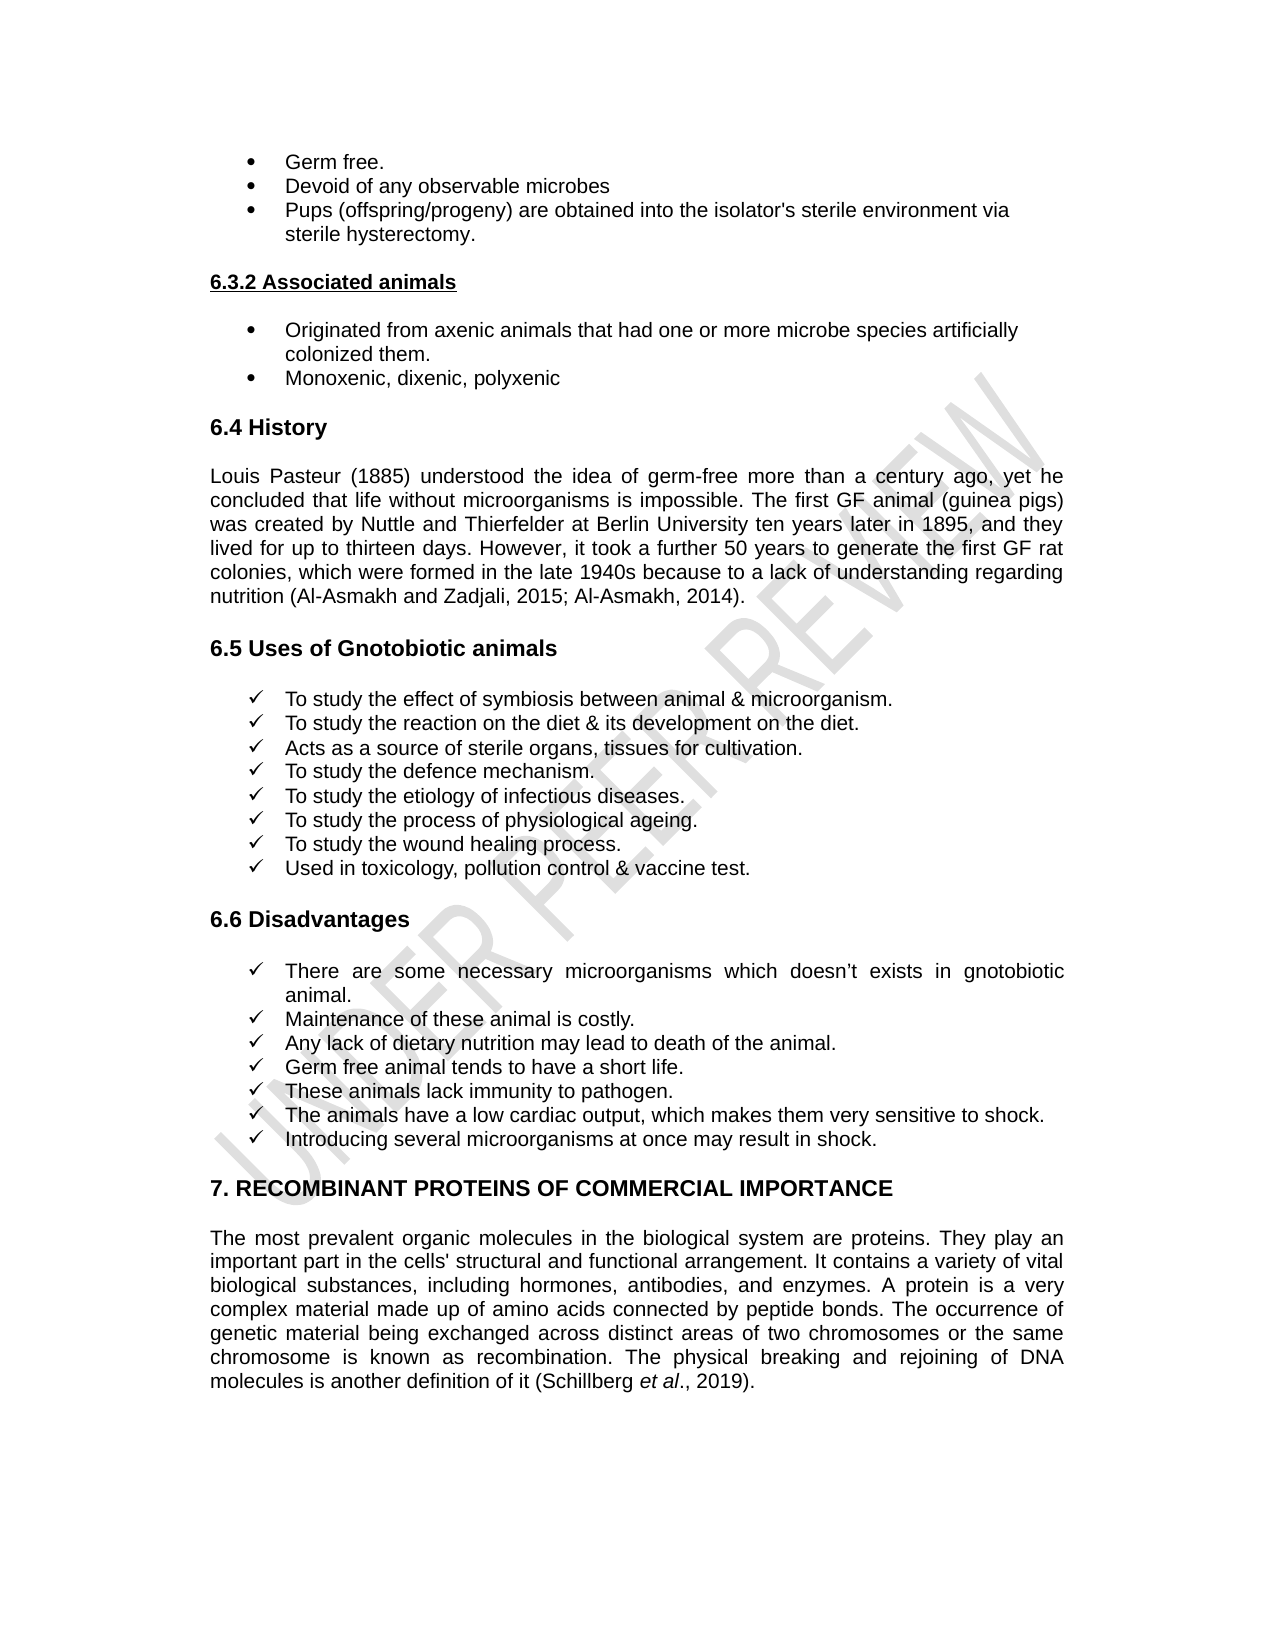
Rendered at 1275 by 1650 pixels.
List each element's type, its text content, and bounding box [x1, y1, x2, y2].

text 7. RECOMBINANT PROTEINS OF COMMERCIAL IMPORTANCE [210, 1175, 1065, 1201]
list To study the process of physiological ageing. [247, 807, 1065, 832]
list To study the wound healing process. [247, 832, 1065, 856]
list Germ free. [247, 150, 1065, 174]
list There are some necessary microorganisms which doesn’t exists in gnotobiotic animal. [247, 959, 1065, 1007]
list Any lack of dietary nutrition may lead to death of the animal. [247, 1031, 1065, 1055]
text 6.5 Uses of Gnotobiotic animals [210, 634, 1065, 661]
list Introducing several microorganisms at once may result in shock. [247, 1127, 1065, 1151]
text 6.6 Disadvantages [210, 906, 1065, 932]
list Originated from axenic animals that had one or more microbe species artificially colonized them. [247, 318, 1065, 366]
list Acts as a source of sterile organs, tissues for cultivation. [247, 735, 1065, 759]
list Devoid of any observable microbes [247, 174, 1065, 198]
text 6.4 History [210, 414, 1065, 440]
list To study the reaction on the diet & its development on the diet. [247, 711, 1065, 735]
text 6.3.2 Associated animals [210, 270, 1065, 294]
list The animals have a low cardiac output, which makes them very sensitive to shock. [247, 1103, 1065, 1127]
text Louis Pasteur (1885) understood the idea of germ-free more than a century ago, yet he concluded that life without microorganisms is impossible. The first GF animal (guinea pigs) was created by Nuttle and Thierfelder at Berlin University ten years later in 1895, and they lived for up to thirteen days. However, it took a further 50 years to generate the first GF rat colonies, which were formed in the late 1940s because to a lack of understanding regarding nutrition (Al-Asmakh and Zadjali, 2015; Al-Asmakh, 2014). [210, 464, 1065, 608]
list Maintenance of these animal is costly. [247, 1007, 1065, 1031]
list Used in toxicology, pollution control & vaccine test. [247, 856, 1065, 880]
list Monoxenic, dixenic, polyxenic [247, 366, 1065, 390]
list To study the defence mechanism. [247, 759, 1065, 783]
list To study the effect of symbiosis between animal & microorganism. [247, 687, 1065, 711]
text The most prevalent organic molecules in the biological system are proteins. They play an important part in the cells' structural and functional arrangement. It contains a variety of vital biological substances, including hormones, antibodies, and enzymes. A protein is a very complex material made up of amino acids connected by peptide bonds. The occurrence of genetic material being exchanged across distinct areas of two chromosomes or the same chromosome is known as recombination. The physical breaking and rejoining of DNA molecules is another definition of it (Schillberg et al., 2019). [210, 1225, 1065, 1393]
list Pups (offspring/progeny) are obtained into the isolator's sterile environment via sterile hysterectomy. [247, 198, 1065, 246]
list To study the etiology of infectious diseases. [247, 783, 1065, 807]
list Germ free animal tends to have a short life. [247, 1055, 1065, 1079]
list These animals lack immunity to pathogen. [247, 1079, 1065, 1103]
